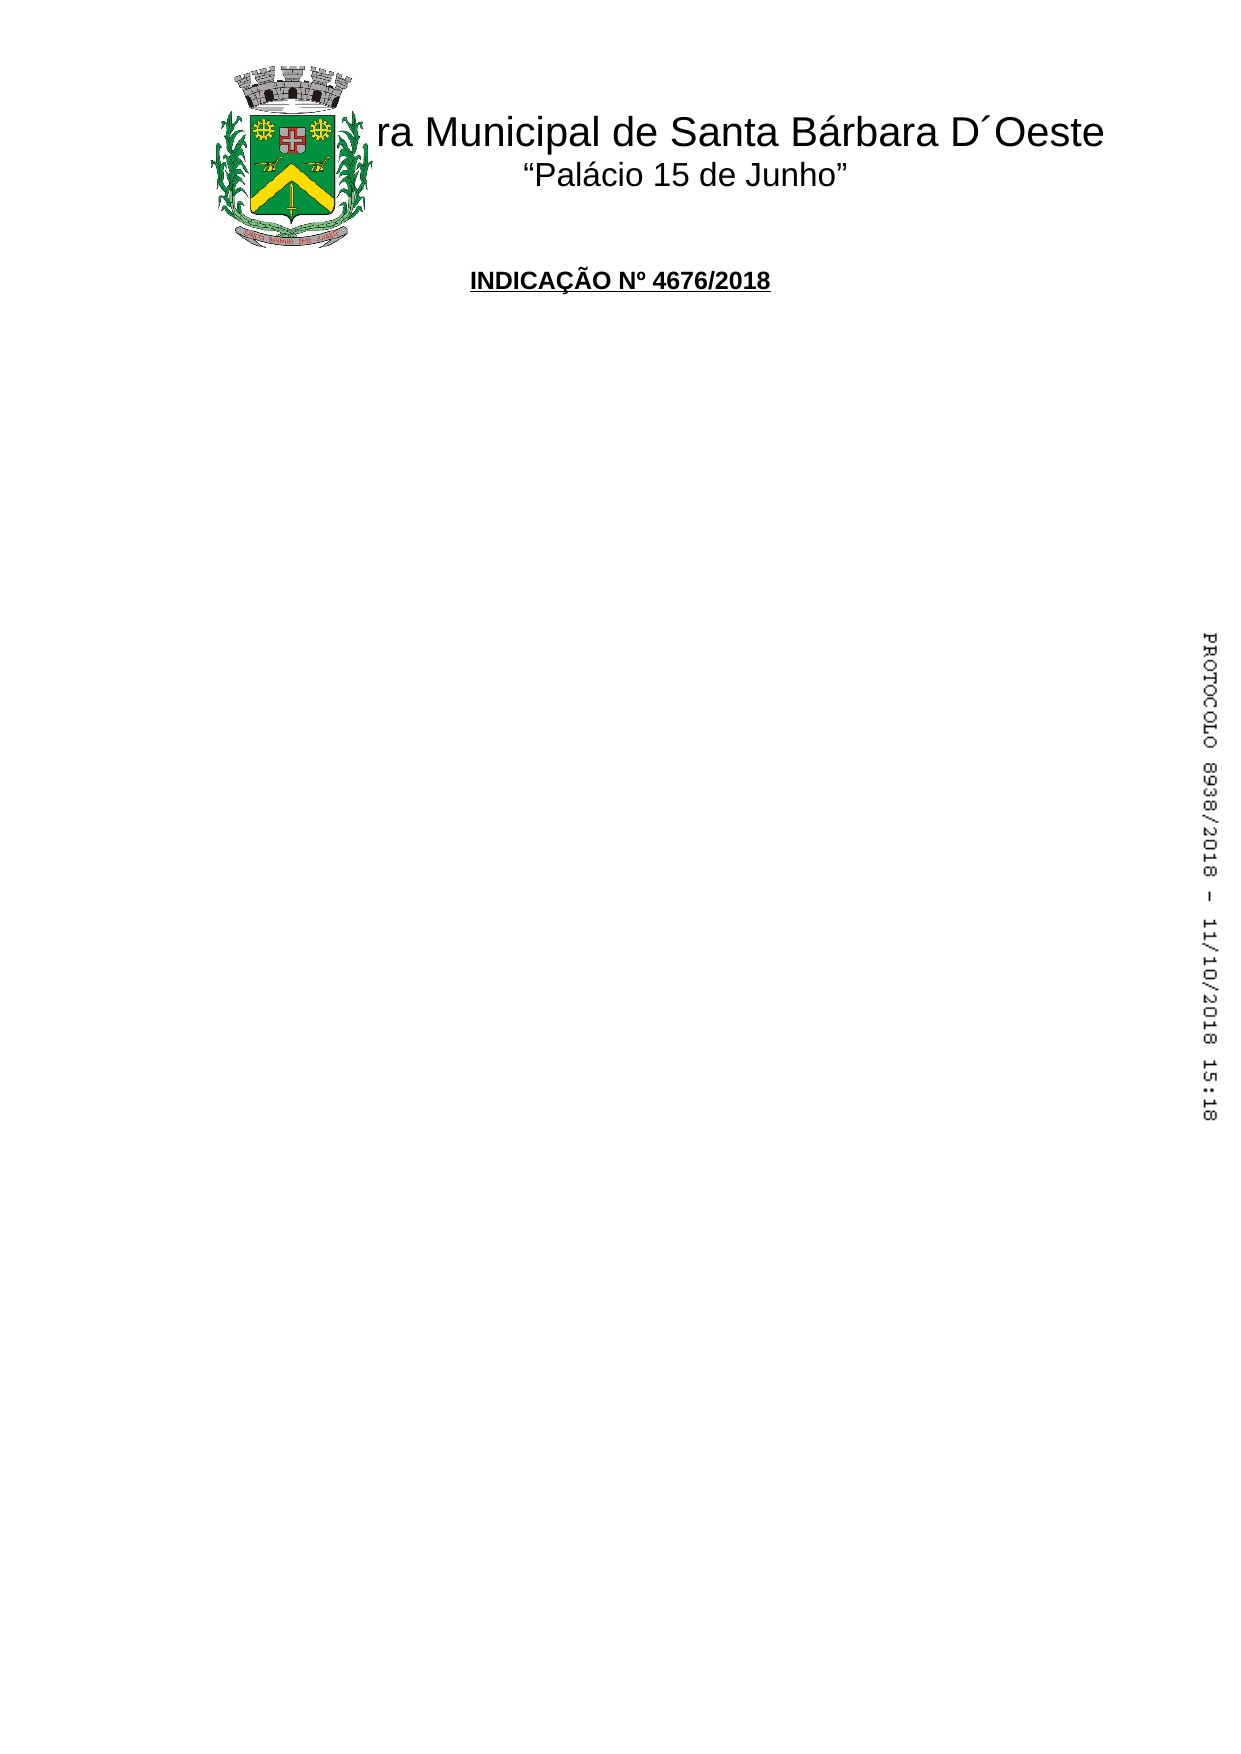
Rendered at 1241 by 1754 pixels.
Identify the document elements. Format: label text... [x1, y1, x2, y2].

picture [1177, 629, 1241, 1125]
picture [210, 66, 380, 255]
title INDICAÇÃO Nº 4676/2018 [177, 266, 1063, 294]
